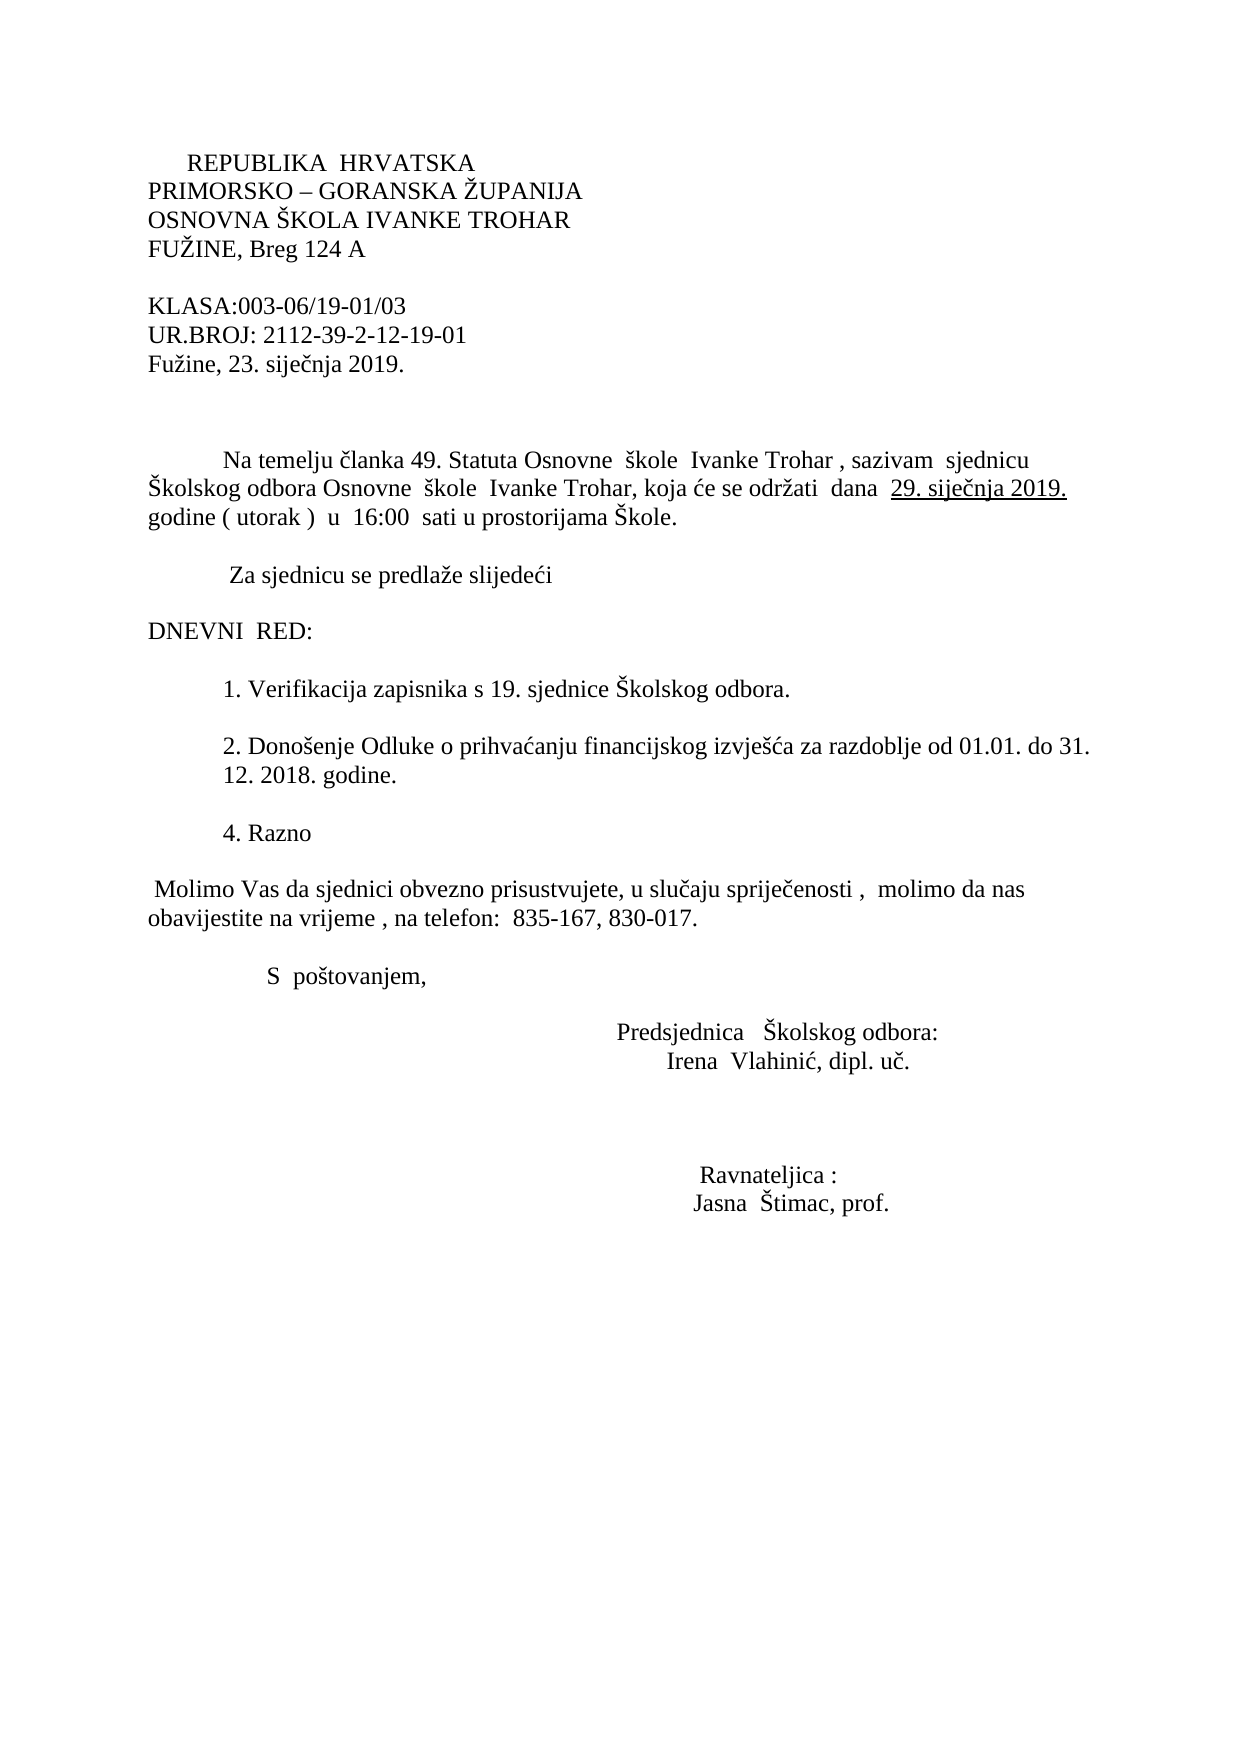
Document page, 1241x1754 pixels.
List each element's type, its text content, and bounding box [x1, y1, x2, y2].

text Ravnateljica : [148, 1160, 1093, 1188]
text REPUBLIKA HRVATSKA [187, 148, 1093, 176]
text Na temelju članka 49. Statuta Osnovne škole Ivanke Trohar , sazivam sjednicu Školskog odbora Osnovne škole Ivanke Trohar, koja će se održati dana 29. siječnja 2019. godine ( utorak ) u 16:00 sati u prostorijama Škole. [148, 445, 1093, 531]
text Predsjednica Školskog odbora: [148, 1017, 1093, 1046]
text Irena Vlahinić, dipl. uč. [148, 1046, 1093, 1075]
text UR.BROJ: 2112-39-2-12-19-01 [148, 320, 1093, 349]
text 2. Donošenje Odluke o prihvaćanju financijskog izvješća za razdoblje od 01.01. do 31. 12. 2018. godine. [223, 731, 1093, 789]
text Jasna Štimac, prof. [148, 1188, 1093, 1217]
text DNEVNI RED: [148, 616, 1093, 645]
text Za sjednicu se predlaže slijedeći [148, 560, 1093, 588]
text KLASA:003-06/19-01/03 [148, 291, 1093, 320]
text PRIMORSKO – GORANSKA ŽUPANIJA [148, 176, 1093, 205]
text 4. Razno [223, 818, 1093, 846]
text OSNOVNA ŠKOLA IVANKE TROHAR [148, 205, 1093, 234]
text FUŽINE, Breg [148, 234, 1093, 263]
text Fužine, 23. siječnja 2019. [148, 349, 1093, 378]
text 1. Verifikacija zapisnika s 19. sjednice Školskog odbora. [223, 674, 1093, 703]
text Molimo Vas da sjednici obvezno prisustvujete, u slučaju spriječenosti , molimo da nas obavijestite na vrijeme , na telefon: 835-167, 830-017. [148, 874, 1093, 932]
text S poštovanjem, [148, 961, 1093, 989]
